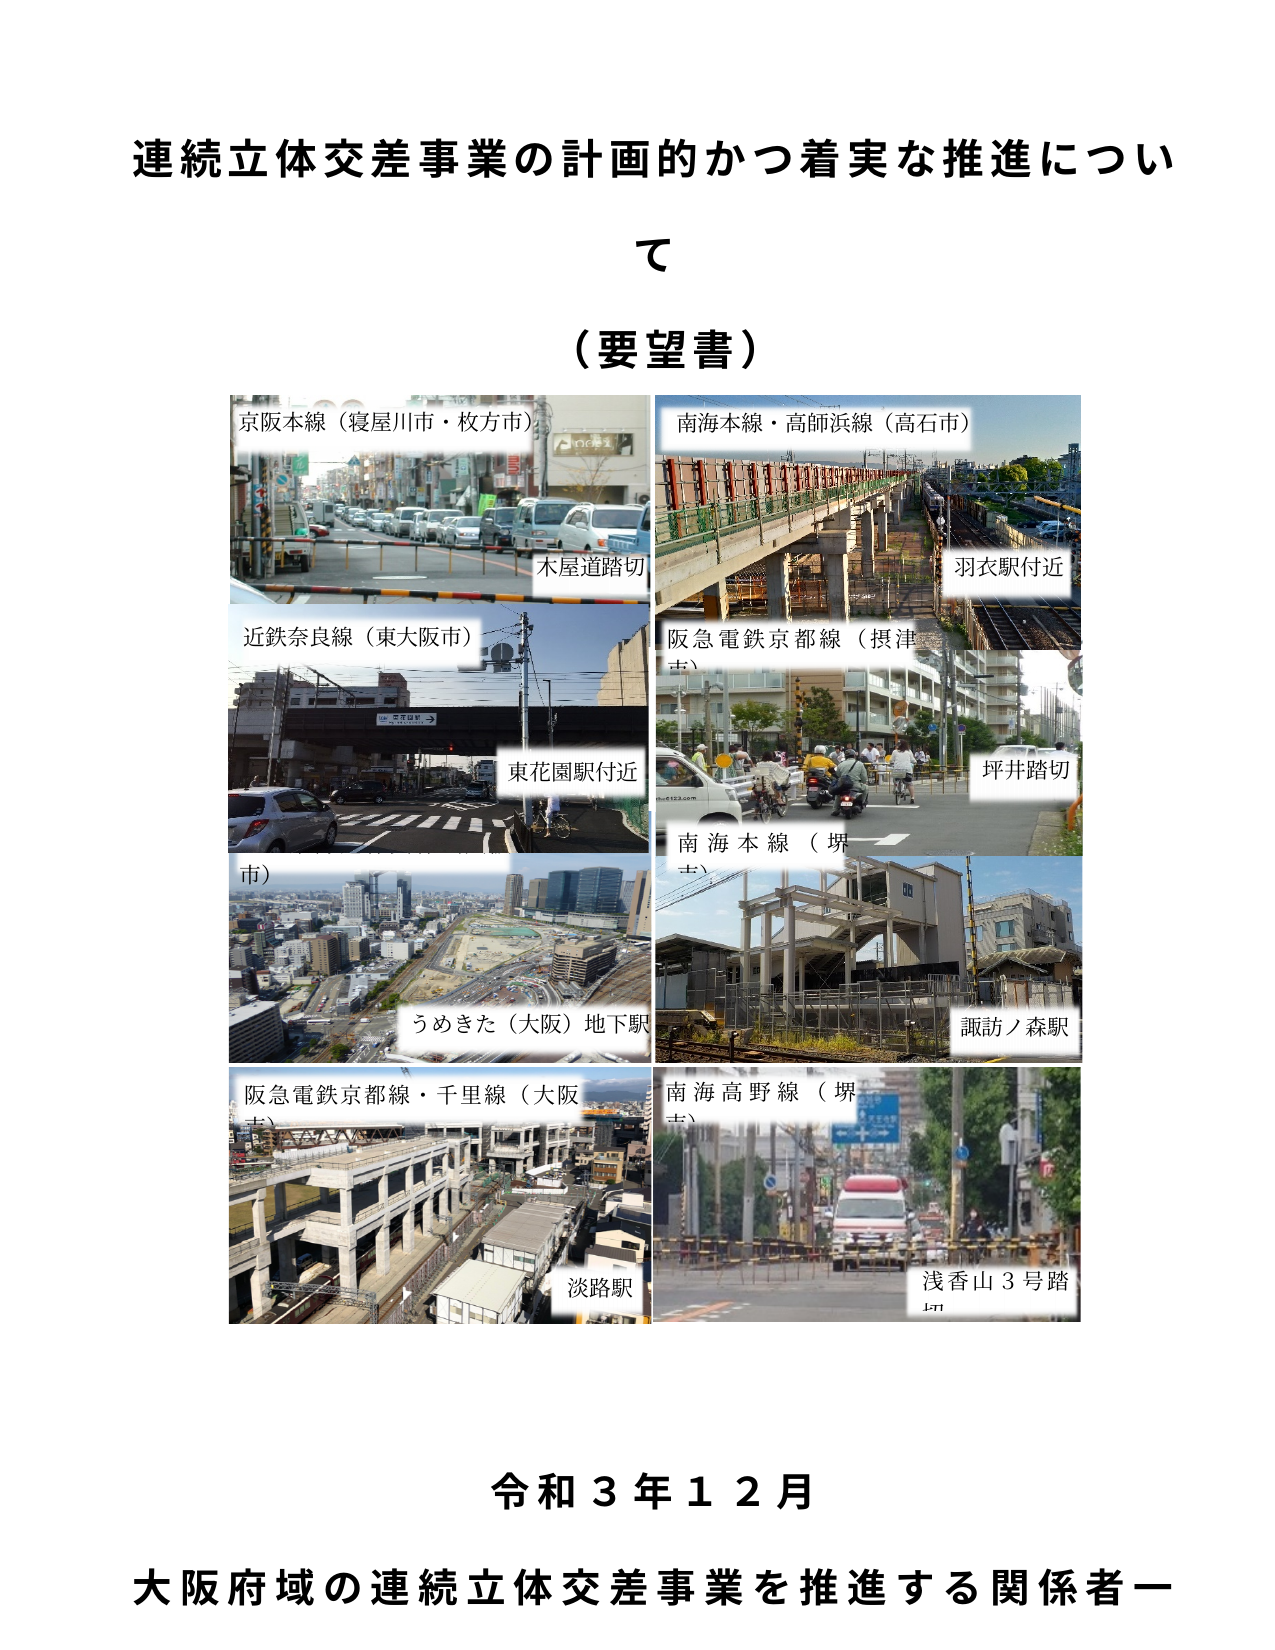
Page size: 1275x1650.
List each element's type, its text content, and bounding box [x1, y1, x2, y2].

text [120, 1537, 1194, 1632]
text 令和３年１２月 [120, 1442, 1194, 1537]
picture [227, 1066, 652, 1324]
picture [226, 395, 654, 1063]
text 連続立体交差事業の計画的かつ着実な推進について [120, 109, 1194, 299]
picture [653, 1067, 1081, 1326]
picture [653, 395, 1083, 1066]
text （要望書） [120, 299, 1194, 395]
